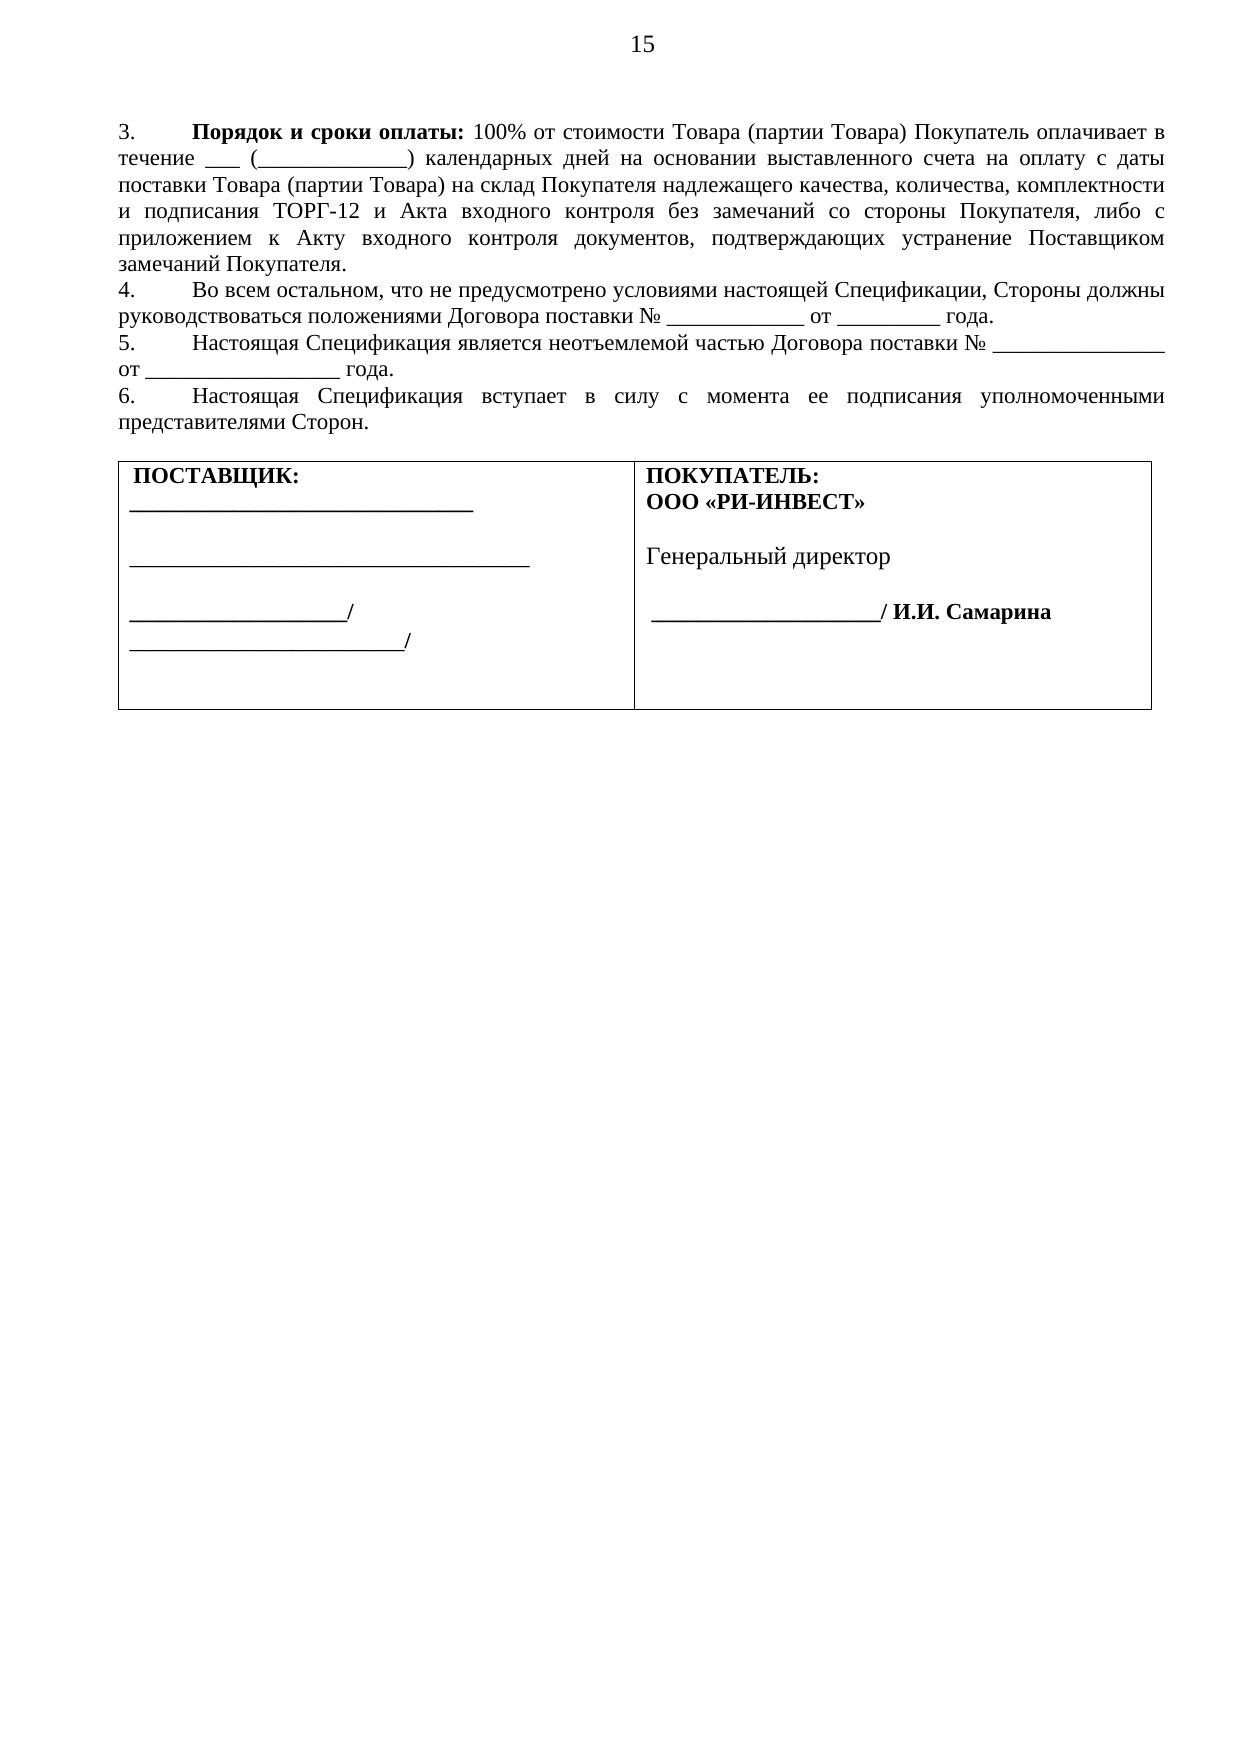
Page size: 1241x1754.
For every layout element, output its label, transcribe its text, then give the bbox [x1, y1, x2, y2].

list Настоящая Спецификация вступает в силу с момента ее подписания уполномоченными представителями Сторон. [118, 382, 1167, 434]
list Во всем остальном, что не предусмотрено условиями настоящей Спецификации, Стороны должны руководствоваться положениями Договора поставки № ____________ от _________ года. [118, 276, 1167, 329]
list Настоящая Спецификация является неотъемлемой частью Договора поставки № _______________ от _________________ года. [118, 329, 1167, 382]
list Порядок и сроки оплаты: 100% от стоимости Товара (партии Товара) Покупатель оплачивает в течение ___ (_____________) календарных дней на основании выставленного счета на оплату с даты поставки Товара (партии Товара) на склад Покупателя надлежащего качества, количества, комплектности и подписания ТОРГ-12 и Акта входного контроля без замечаний со стороны Покупателя, либо с приложением к Акту входного контроля документов, подтверждающих устранение Поставщиком замечаний Покупателя. [118, 118, 1167, 276]
table_header ПОСТАВЩИК: ___________________// [119, 462, 634, 708]
table_header ПОКУПАТЕЛЬ: ООО «РИ-ИНВЕСТ» ____________________/ [635, 462, 1151, 708]
